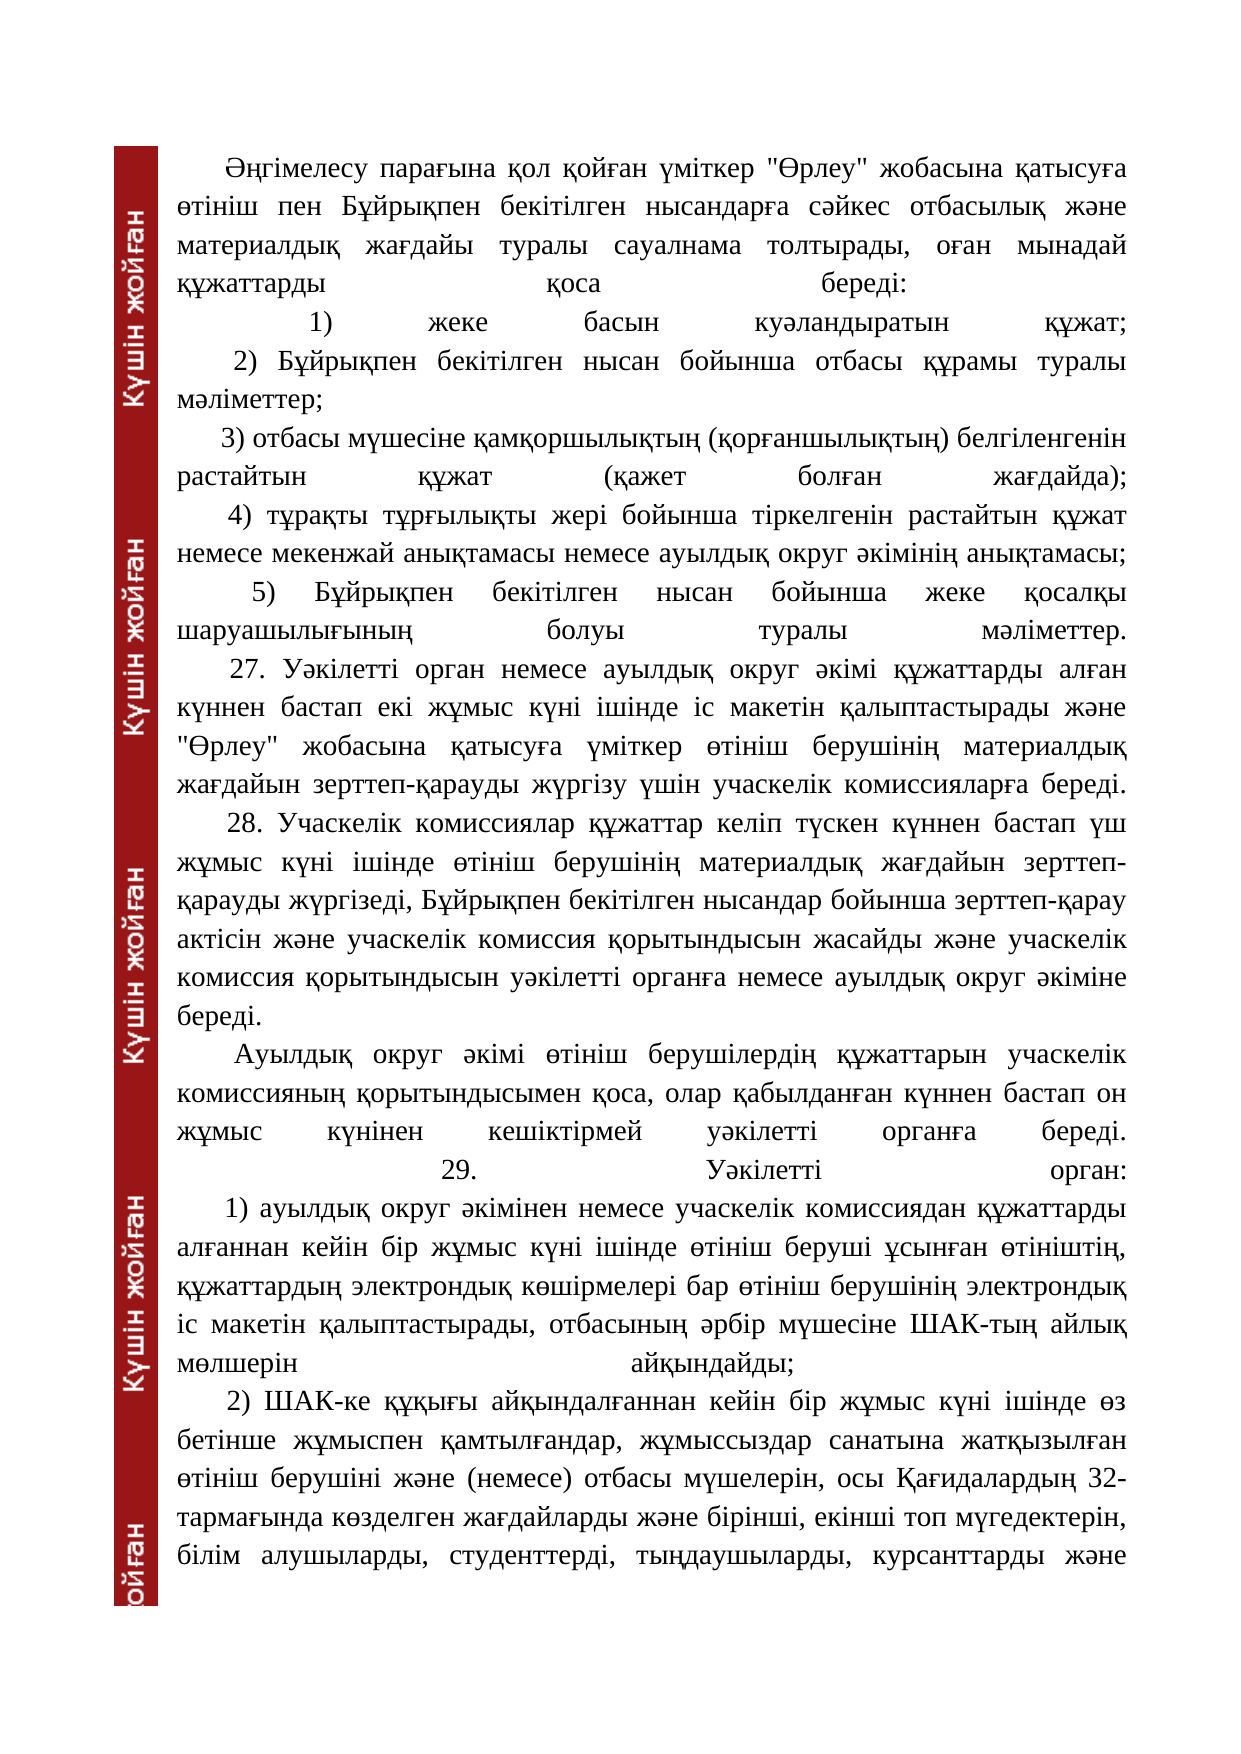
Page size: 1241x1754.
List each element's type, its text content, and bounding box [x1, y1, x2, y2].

picture [114, 146, 158, 150]
picture [114, 1571, 158, 1606]
